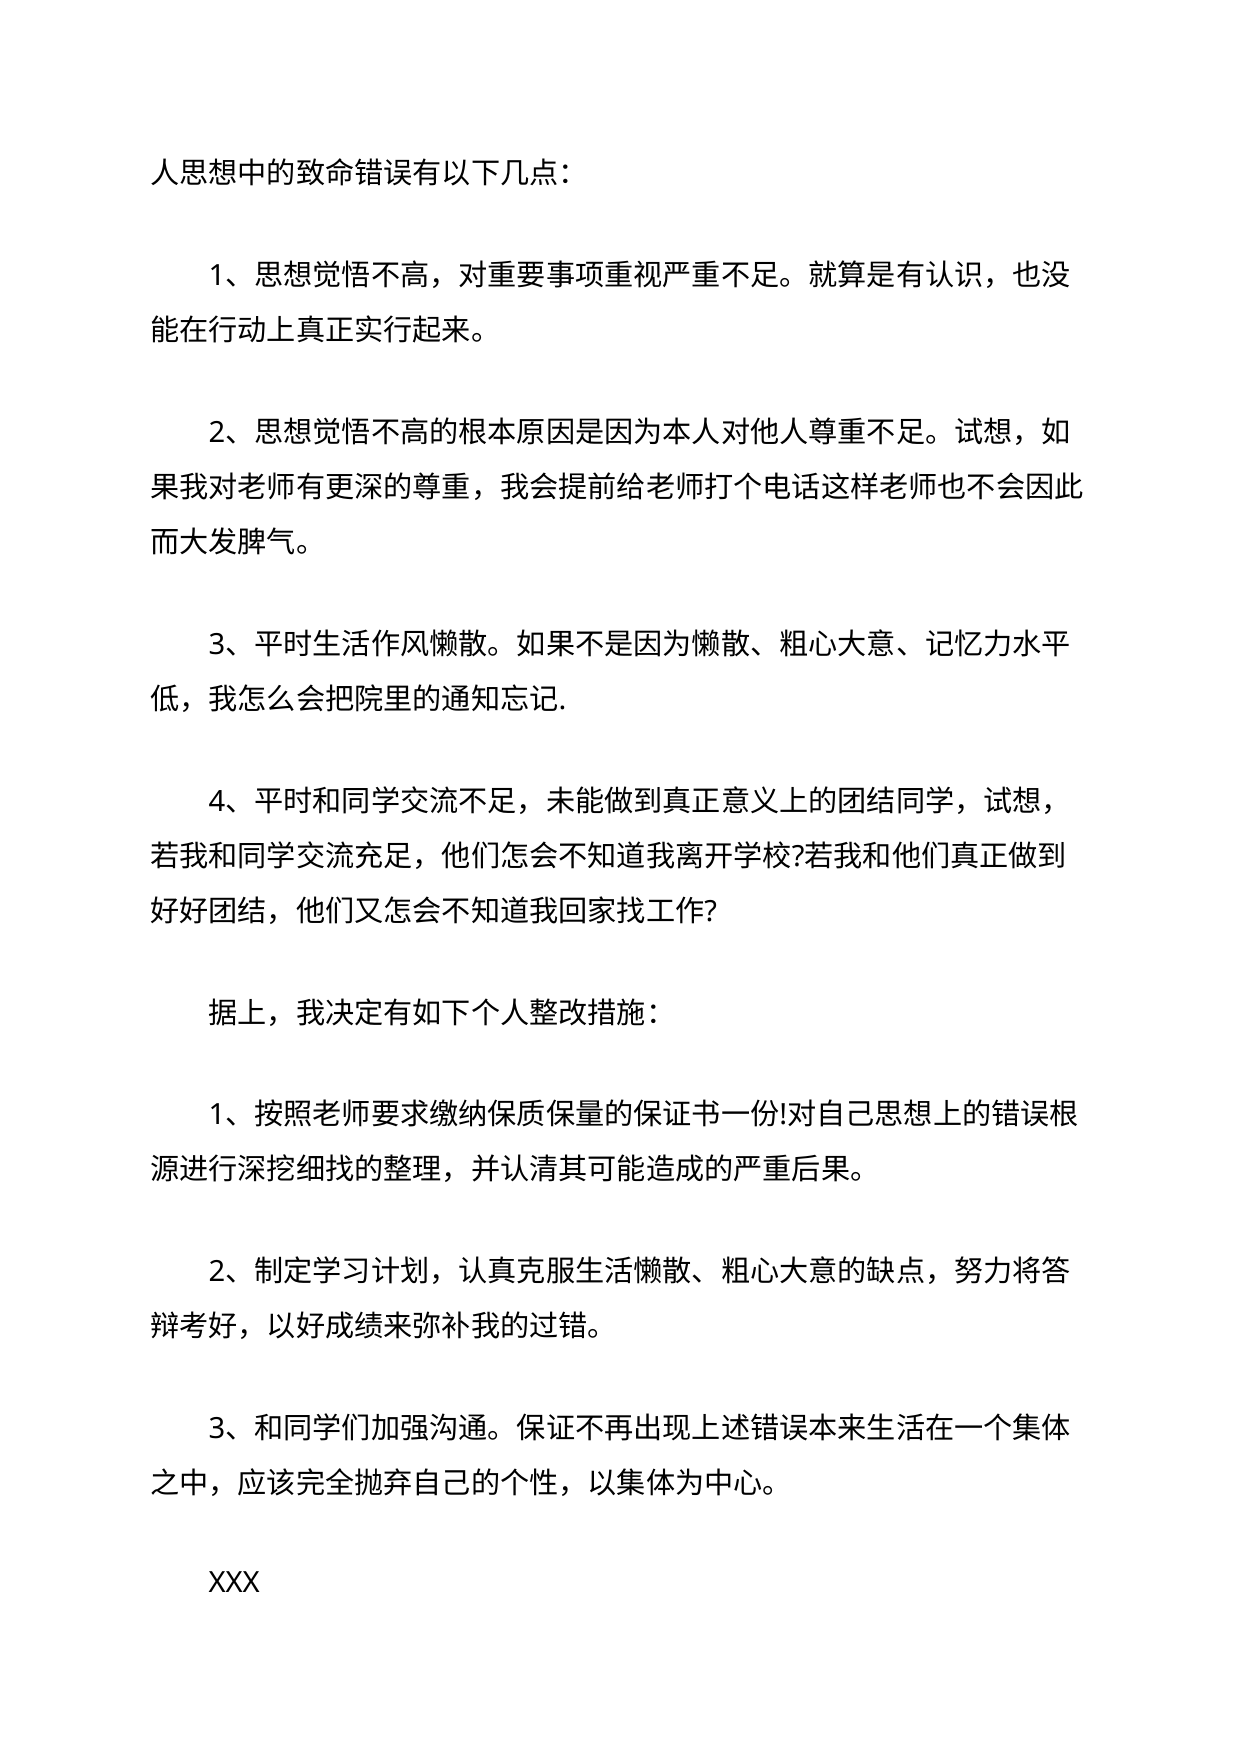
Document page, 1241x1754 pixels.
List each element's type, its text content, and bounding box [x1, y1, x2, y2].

text 3、平时生活作风懒散。如果不是因为懒散、粗心大意、记忆力水平低，我怎么会把院里的通知忘记. [150, 620, 1090, 718]
text 3、和同学们加强沟通。保证不再出现上述错误本来生活在一个集体之中，应该完全抛弃自己的个性，以集体为中心。 [150, 1404, 1090, 1502]
text 1、按照老师要求缴纳保质保量的保证书一份!对自己思想上的错误根源进行深挖细找的整理，并认清其可能造成的严重后果。 [150, 1091, 1090, 1188]
text 2、制定学习计划，认真克服生活懒散、粗心大意的缺点，努力将答辩考好，以好成绩来弥补我的过错。 [150, 1248, 1090, 1345]
text 2、思想觉悟不高的根本原因是因为本人对他人尊重不足。试想，如果我对老师有更深的尊重，我会提前给老师打个电话这样老师也不会因此而大发脾气。 [150, 408, 1090, 561]
text 1、思想觉悟不高，对重要事项重视严重不足。就算是有认识，也没能在行动上真正实行起来。 [150, 252, 1090, 349]
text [150, 150, 1090, 192]
text 4、平时和同学交流不足，未能做到真正意义上的团结同学，试想，若我和同学交流充足，他们怎会不知道我离开学校?若我和他们真正做到好好团结，他们又怎会不知道我回家找工作? [150, 777, 1090, 929]
text 据上，我决定有如下个人整改措施： [150, 989, 1090, 1031]
text XXX [150, 1561, 1090, 1601]
